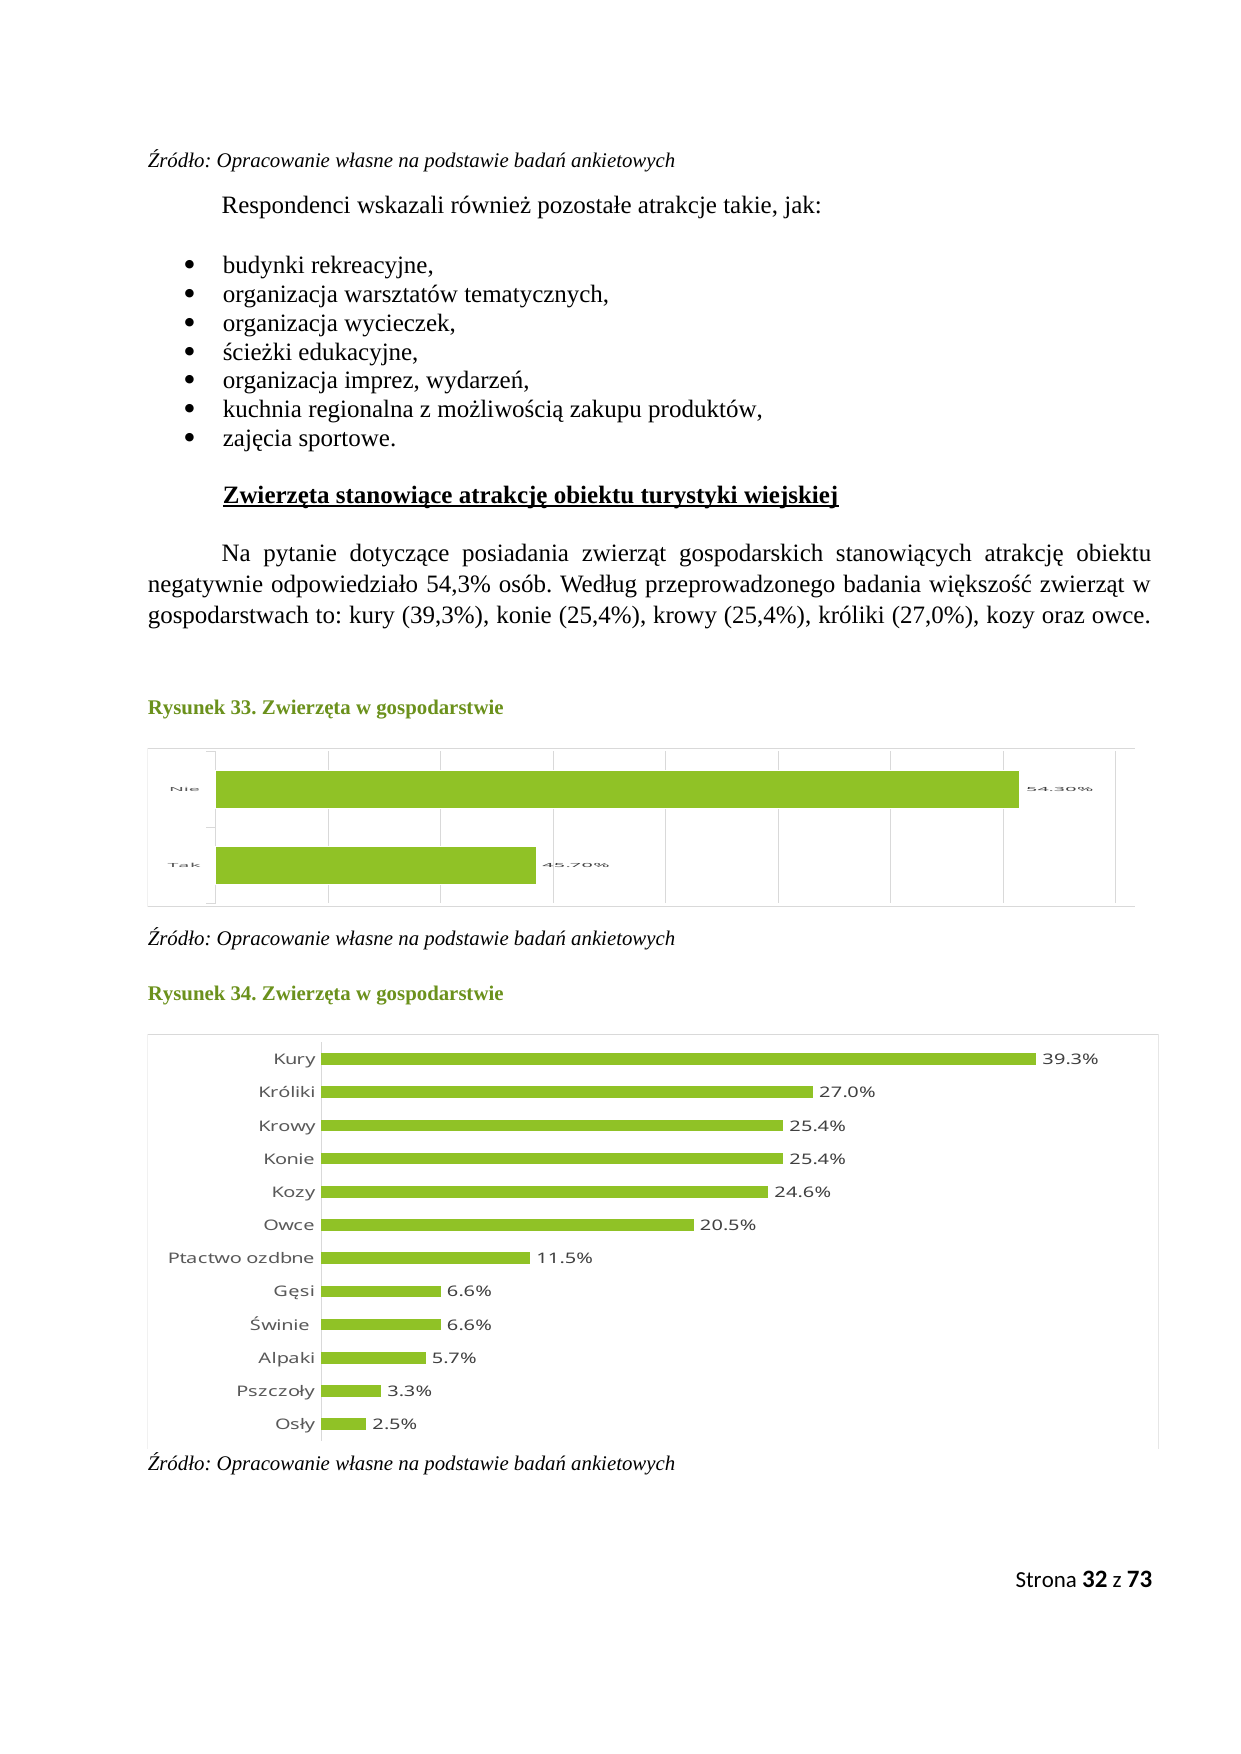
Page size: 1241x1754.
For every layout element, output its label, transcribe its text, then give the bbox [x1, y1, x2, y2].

list kuchnia regionalna z możliwością zakupu produktów, [185, 394, 1152, 423]
list organizacja warsztatów tematycznych, [185, 279, 1152, 308]
text Źródło: Opracowanie własne na podstawie badań ankietowych [148, 1449, 1152, 1475]
list organizacja imprez, wydarzeń, [185, 365, 1152, 394]
text Rysunek 33. Zwierzęta w gospodarstwie [148, 694, 1152, 719]
list Zwierzęta stanowiące atrakcję obiektu turystyki wiejskiej [223, 480, 1152, 509]
list zajęcia sportowe. [185, 423, 1152, 452]
text Źródło: Opracowanie własne na podstawie badań ankietowych [148, 148, 1152, 172]
list organizacja wycieczek, [185, 308, 1152, 337]
text Rysunek 34. Zwierzęta w gospodarstwie [148, 981, 1152, 1005]
text Respondenci wskazali również pozostałe atrakcje takie, jak: [148, 190, 1152, 219]
list budynki rekreacyjne, [185, 250, 1152, 279]
text Na pytanie dotyczące posiadania zwierząt gospodarskich stanowiących atrakcję obiektu negatywnie odpowiedziało 54,3% osób. Według przeprowadzonego badania większość zwierząt w gospodarstwach to: kury (39,3%), konie (25,4%), krowy (25,4%), króliki (27,0%), kozy oraz owce. [148, 538, 1152, 663]
text Źródło: Opracowanie własne na podstawie badań ankietowych [148, 926, 1152, 950]
list ścieżki edukacyjne, [185, 337, 1152, 365]
